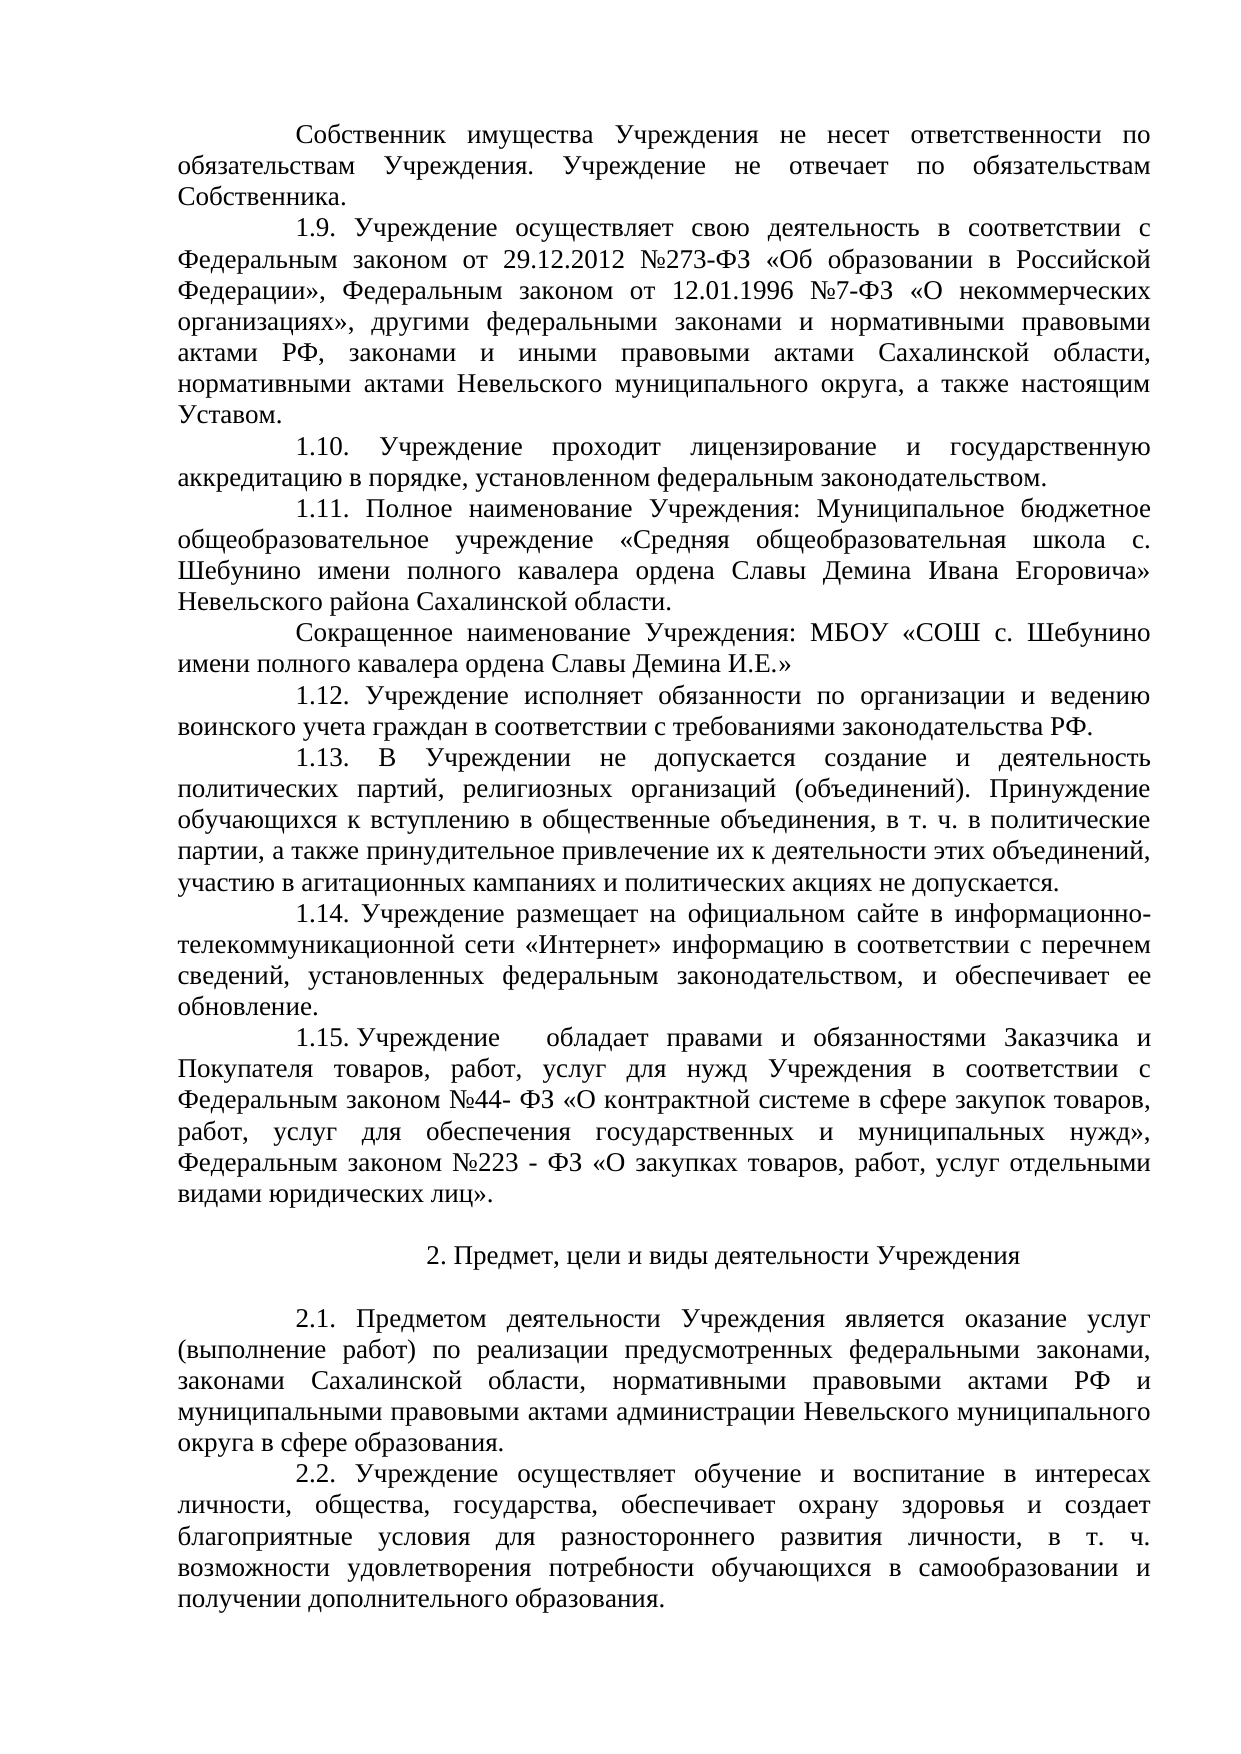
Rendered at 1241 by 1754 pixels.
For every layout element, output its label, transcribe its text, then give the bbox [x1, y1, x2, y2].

text Сокращенное наименование Учреждения: МБОУ «СОШ с. Шебунино имени полного кавалера ордена Славы Демина И.Е.» [177, 616, 1152, 679]
text 1.15. Учреждение обладает правами и обязанностями Заказчика и Покупателя товаров, работ, услуг для нужд Учреждения в соответствии с Федеральным законом №44- ФЗ «О контрактной системе в сфере закупок товаров, работ, услуг для обеспечения государственных и муниципальных нужд», Федеральным законом №223 - ФЗ «О закупках товаров, работ, услуг отдельными видами юридических лиц». [177, 1021, 1152, 1208]
text 1.12. Учреждение исполняет обязанности по организации и ведению воинского учета граждан в соответствии с требованиями законодательства РФ. [177, 679, 1152, 741]
text 1.14. Учреждение размещает на официальном сайте в информационно-телекоммуникационной сети «Интернет» информацию в соответствии с перечнем сведений, установленных федеральным законодательством, и обеспечивает ее обновление. [177, 897, 1152, 1021]
text 1.11. Полное наименование Учреждения: Муниципальное бюджетное общеобразовательное учреждение «Средняя общеобразовательная школа с. Шебунино имени полного кавалера ордена Славы Демина Ивана Егоровича» Невельского района Сахалинской области. [177, 492, 1152, 616]
text 2.1. Предметом деятельности Учреждения является оказание услуг (выполнение работ) по реализации предусмотренных федеральными законами, законами Сахалинской области, нормативными правовыми актами РФ и муниципальными правовыми актами администрации Невельского муниципального округа в сфере образования. [177, 1302, 1152, 1457]
text 1.10. Учреждение проходит лицензирование и государственную аккредитацию в порядке, установленном федеральным законодательством. [177, 429, 1152, 492]
text 2.2. Учреждение осуществляет обучение и воспитание в интересах личности, общества, государства, обеспечивает охрану здоровья и создает благоприятные условия для разностороннего развития личности, в т. ч. возможности удовлетворения потребности обучающихся в самообразовании и получении дополнительного образования. [177, 1457, 1152, 1613]
text Собственник имущества Учреждения не несет ответственности по обязательствам Учреждения. Учреждение не отвечает по обязательствам Собственника. [177, 118, 1152, 212]
text 1.9. Учреждение осуществляет свою деятельность в соответствии с Федеральным законом от 29.12.2012 №273-ФЗ «Об образовании в Российской Федерации», Федеральным законом от 12.01.1996 №7-ФЗ «О некоммерческих организациях», другими федеральными законами и нормативными правовыми актами РФ, законами и иными правовыми актами Сахалинской области, нормативными актами Невельского муниципального округа, а также настоящим Уставом. [177, 212, 1152, 429]
text 2. Предмет, цели и виды деятельности Учреждения [177, 1239, 1152, 1271]
text 1.13. В Учреждении не допускается создание и деятельность политических партий, религиозных организаций (объединений). Принуждение обучающихся к вступлению в общественные объединения, в т. ч. в политические партии, а также принудительное привлечение их к деятельности этих объединений, участию в агитационных кампаниях и политических акциях не допускается. [177, 741, 1152, 897]
